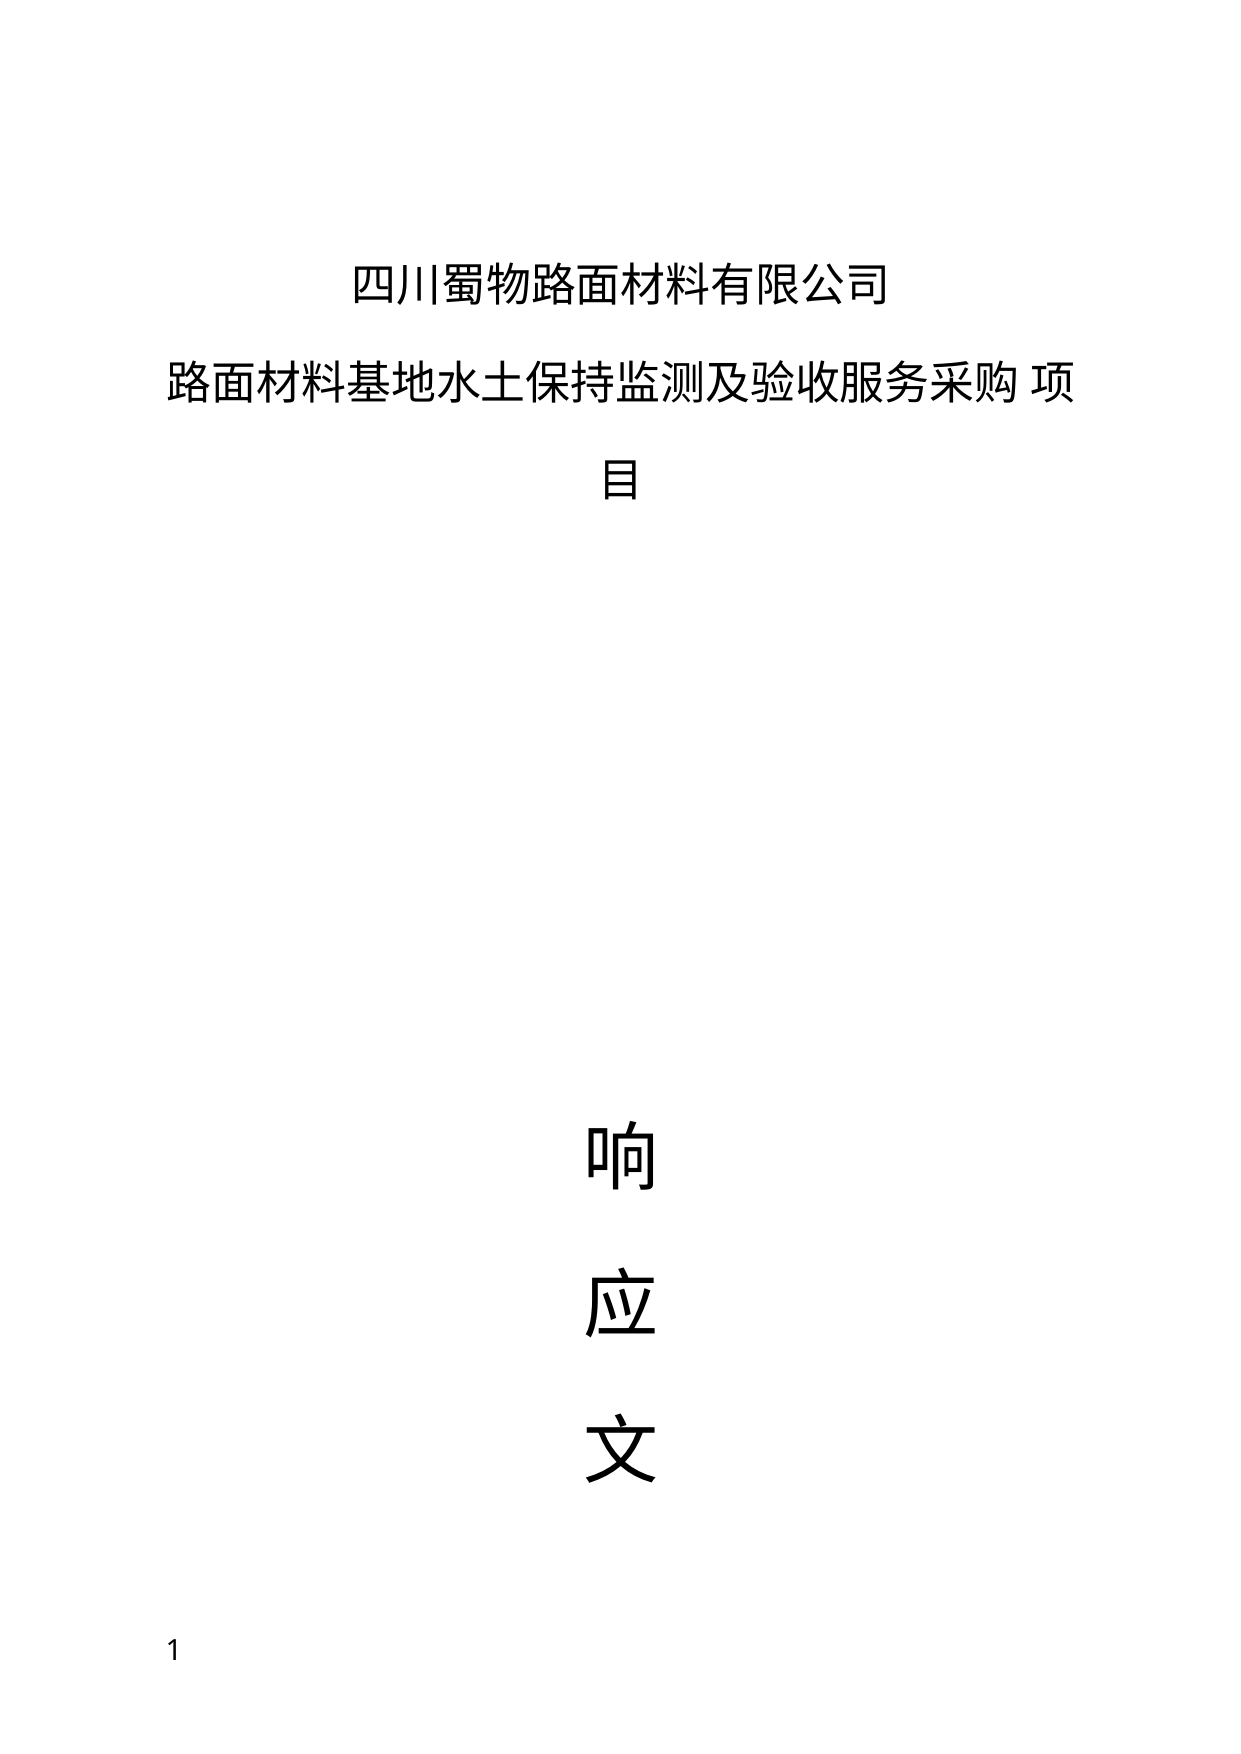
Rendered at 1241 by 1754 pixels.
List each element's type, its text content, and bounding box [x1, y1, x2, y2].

text 四川蜀物路面材料有限公司 [165, 233, 1076, 330]
text 响 [165, 1087, 1076, 1217]
text 路面材料基地水土保持监测及验收服务采购 项目 [165, 330, 1076, 525]
text 文 [165, 1379, 1076, 1509]
text 应 [165, 1233, 1076, 1363]
